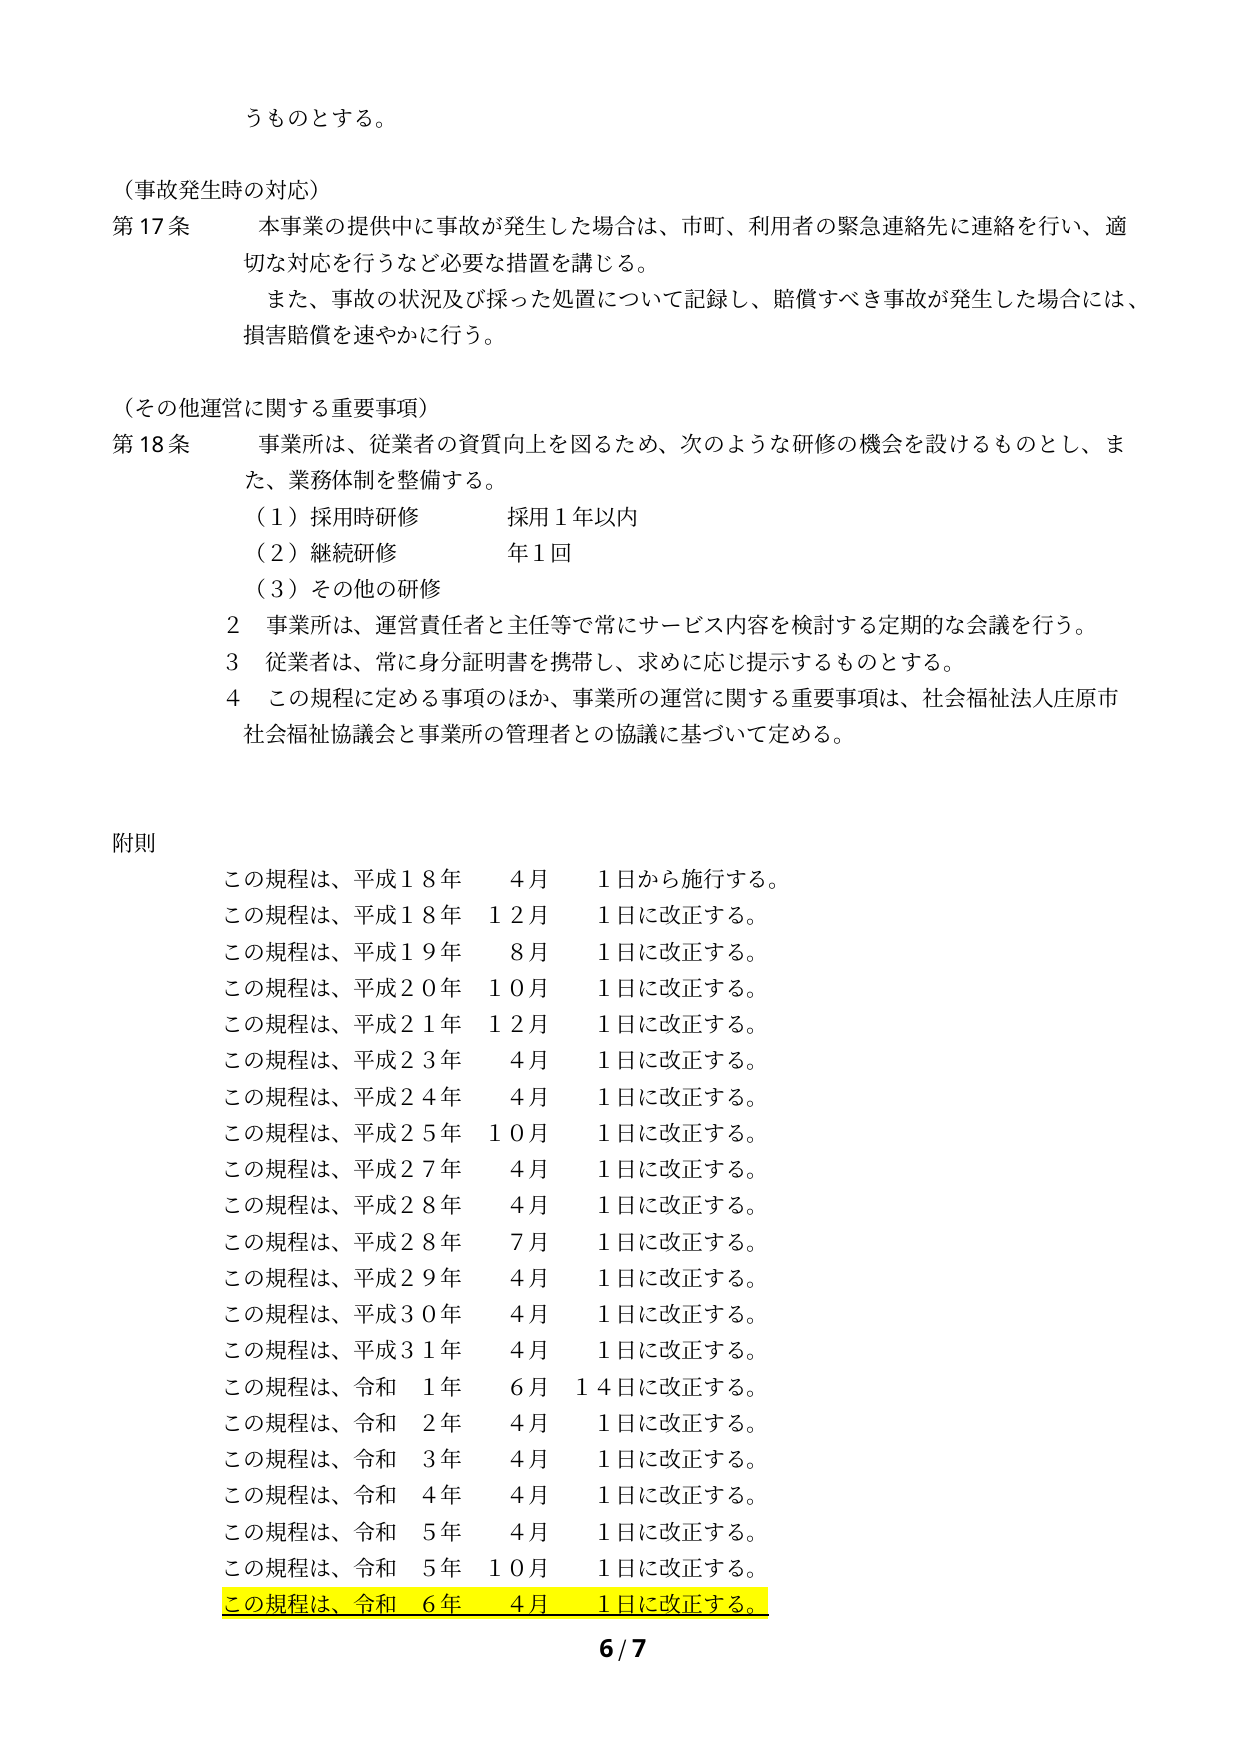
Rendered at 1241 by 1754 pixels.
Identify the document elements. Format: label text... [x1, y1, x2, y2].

text この規程は、令和 ２年 ４月 １日に改正する。 [112, 1403, 1128, 1440]
text 附則 [112, 823, 1128, 860]
text この規程は、平成１８年 １２月 １日に改正する。 [112, 896, 1128, 932]
text この規程は、平成３１年 ４月 １日に改正する。 [112, 1331, 1128, 1367]
text この規程は、平成２４年 ４月 １日に改正する。 [112, 1077, 1128, 1113]
text うものとする。 [112, 98, 1128, 135]
text この規程は、平成２８年 ４月 １日に改正する。 [112, 1186, 1128, 1222]
text （３）その他の研修 [112, 570, 1128, 606]
text また、事故の状況及び採った処置について記録し、賠償すべき事故が発生した場合には、損害賠償を速やかに行う。 [243, 280, 1128, 352]
text この規程は、令和 ６年 ４月 １日に改正する。 [112, 1585, 1128, 1621]
text この規程は、平成２０年 １０月 １日に改正する。 [112, 968, 1128, 1005]
text ４ この規程に定める事項のほか、事業所の運営に関する重要事項は、社会福祉法人庄原市 [112, 678, 1128, 715]
text （事故発生時の対応） [112, 171, 1128, 207]
text この規程は、平成２１年 １２月 １日に改正する。 [112, 1005, 1128, 1041]
text この規程は、令和 ３年 ４月 １日に改正する。 [112, 1440, 1128, 1476]
text この規程は、平成２８年 ７月 １日に改正する。 [112, 1222, 1128, 1258]
text この規程は、平成１８年 ４月 １日から施行する。 [112, 860, 1128, 896]
text この規程は、平成２５年 １０月 １日に改正する。 [112, 1113, 1128, 1150]
text この規程は、令和 ５年 １０月 １日に改正する。 [112, 1548, 1128, 1585]
text この規程は、平成２７年 ４月 １日に改正する。 [112, 1150, 1128, 1186]
text この規程は、平成２９年 ４月 １日に改正する。 [112, 1258, 1128, 1295]
text この規程は、平成２３年 ４月 １日に改正する。 [112, 1041, 1128, 1077]
text （２）継続研修 年１回 [112, 533, 1128, 570]
text （その他運営に関する重要事項） [112, 388, 1128, 425]
text この規程は、令和 １年 ６月 １４日に改正する。 [112, 1367, 1128, 1403]
text ３ 従業者は、常に身分証明書を携帯し、求めに応じ提示するものとする。 [222, 642, 1128, 678]
text この規程は、令和 ４年 ４月 １日に改正する。 [112, 1476, 1128, 1512]
text （１）採用時研修 採用１年以内 [112, 497, 1128, 533]
text この規程は、令和 ５年 ４月 １日に改正する。 [112, 1512, 1128, 1548]
text この規程は、平成１９年 ８月 １日に改正する。 [112, 932, 1128, 968]
text 第17条 本事業の提供中に事故が発生した場合は、市町、利用者の緊急連絡先に連絡を行い、適切な対応を行うなど必要な措置を講じる。 [112, 207, 1128, 280]
text この規程は、平成３０年 ４月 １日に改正する。 [112, 1295, 1128, 1331]
text 第18条 事業所は、従業者の資質向上を図るため、次のような研修の機会を設けるものとし、また、業務体制を整備する。 [112, 425, 1128, 497]
text ２ 事業所は、運営責任者と主任等で常にサービス内容を検討する定期的な会議を行う。 [112, 606, 1128, 642]
text 社会福祉協議会と事業所の管理者との協議に基づいて定める。 [112, 715, 1128, 751]
